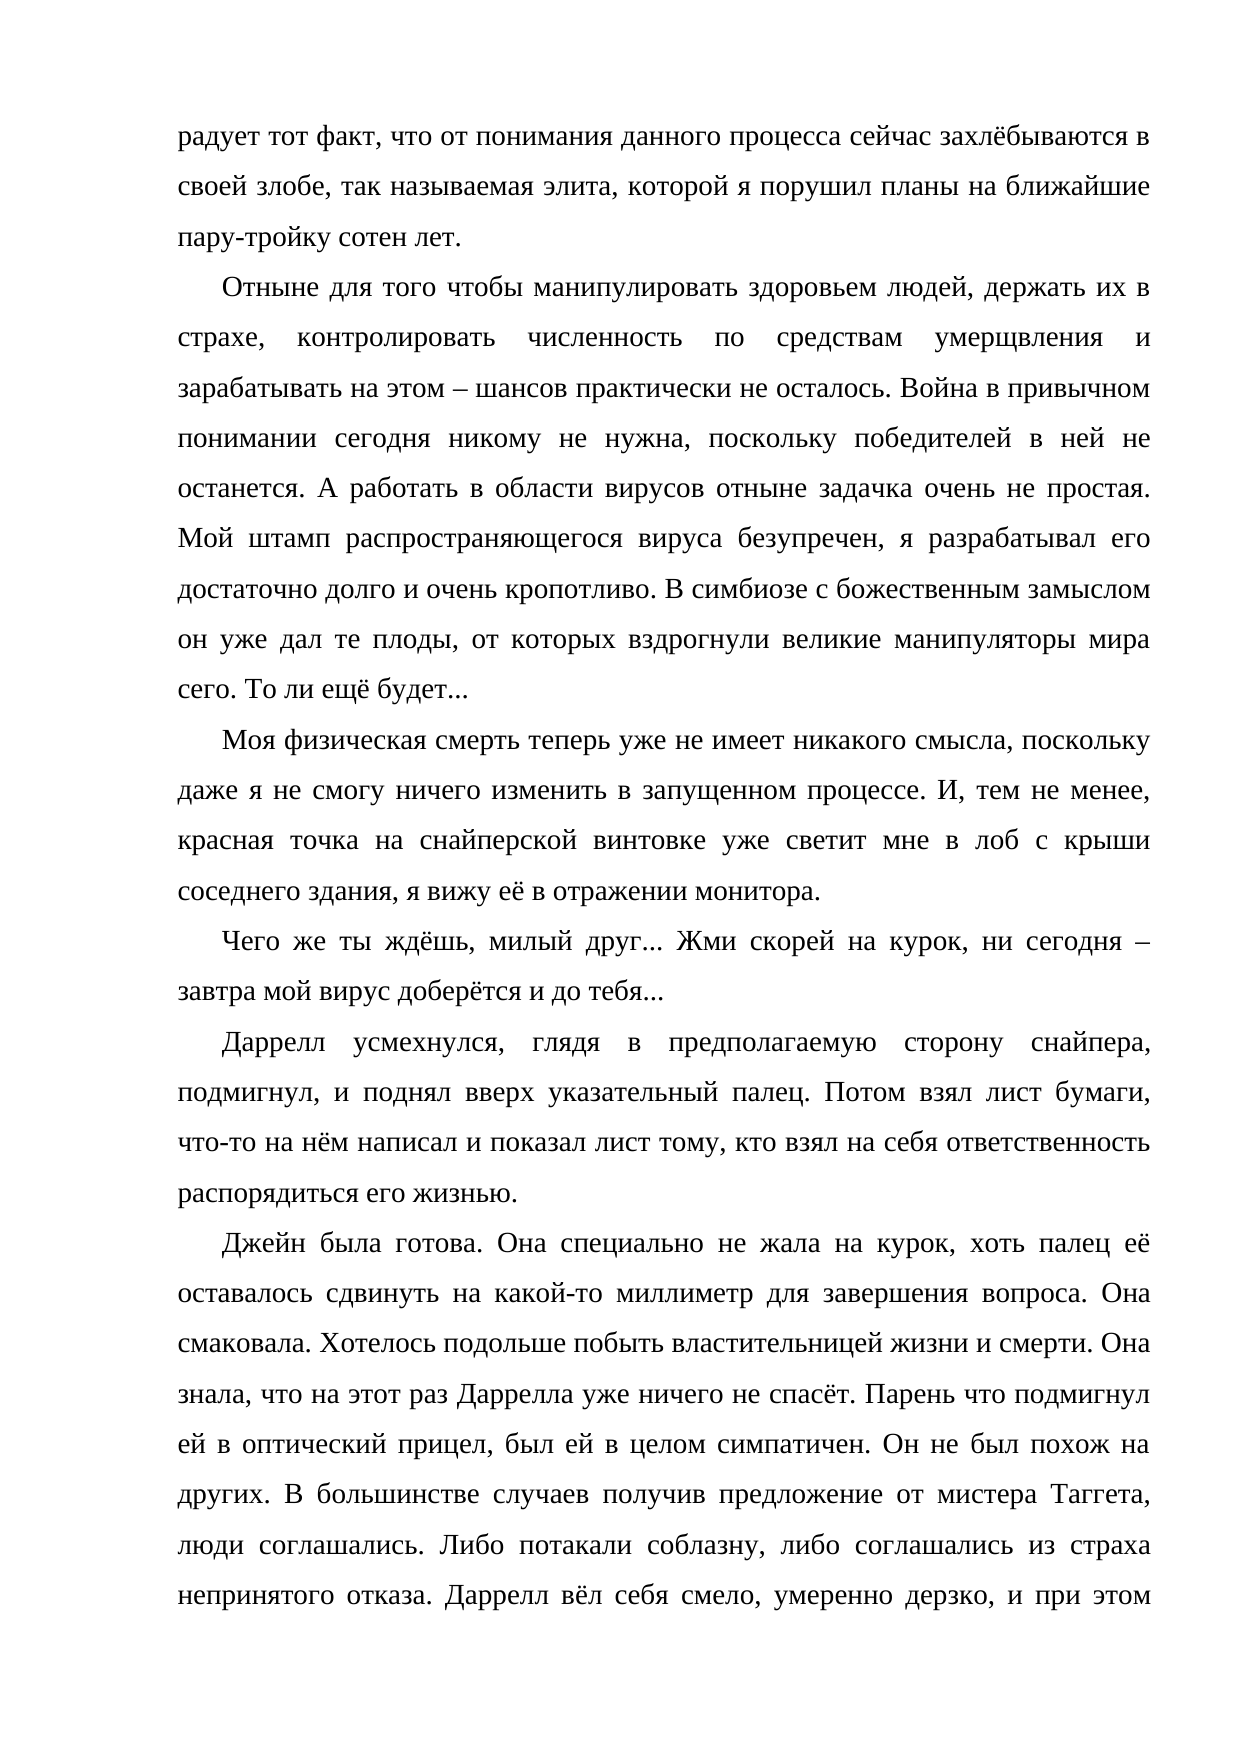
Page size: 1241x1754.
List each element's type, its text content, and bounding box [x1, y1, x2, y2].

text Моя физическая смерть теперь уже не имеет никакого смысла, поскольку даже я не смогу ничего изменить в запущенном процессе. И, тем не менее, красная точка на снайперской винтовке уже светит мне в лоб с крыши соседнего здания, я вижу её в отражении монитора. [177, 722, 1152, 906]
text Даррелл усмехнулся, глядя в предполагаемую сторону снайпера, подмигнул, и поднял вверх указательный палец. Потом взял лист бумаги, что-то на нём написал и показал лист тому, кто взял на себя ответственность распорядиться его жизнью. [177, 1024, 1152, 1208]
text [177, 1225, 1152, 1611]
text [177, 118, 1152, 252]
text Чего же ты ждёшь, милый друг... Жми скорей на курок, ни сегодня – завтра мой вирус доберётся и до тебя... [177, 923, 1152, 1007]
text Отныне для того чтобы манипулировать здоровьем людей, держать их в страхе, контролировать численность по средствам умерщвления и зарабатывать на этом – шансов практически не осталось. Война в привычном понимании сегодня никому не нужна, поскольку победителей в ней не останется. А работать в области вирусов отныне задачка очень не простая. Мой штамп распространяющегося вируса безупречен, я разрабатывал его достаточно долго и очень кропотливо. В симбиозе с божественным замыслом он уже дал те плоды, от которых вздрогнули великие манипуляторы мира сего. То ли ещё будет... [177, 269, 1152, 705]
